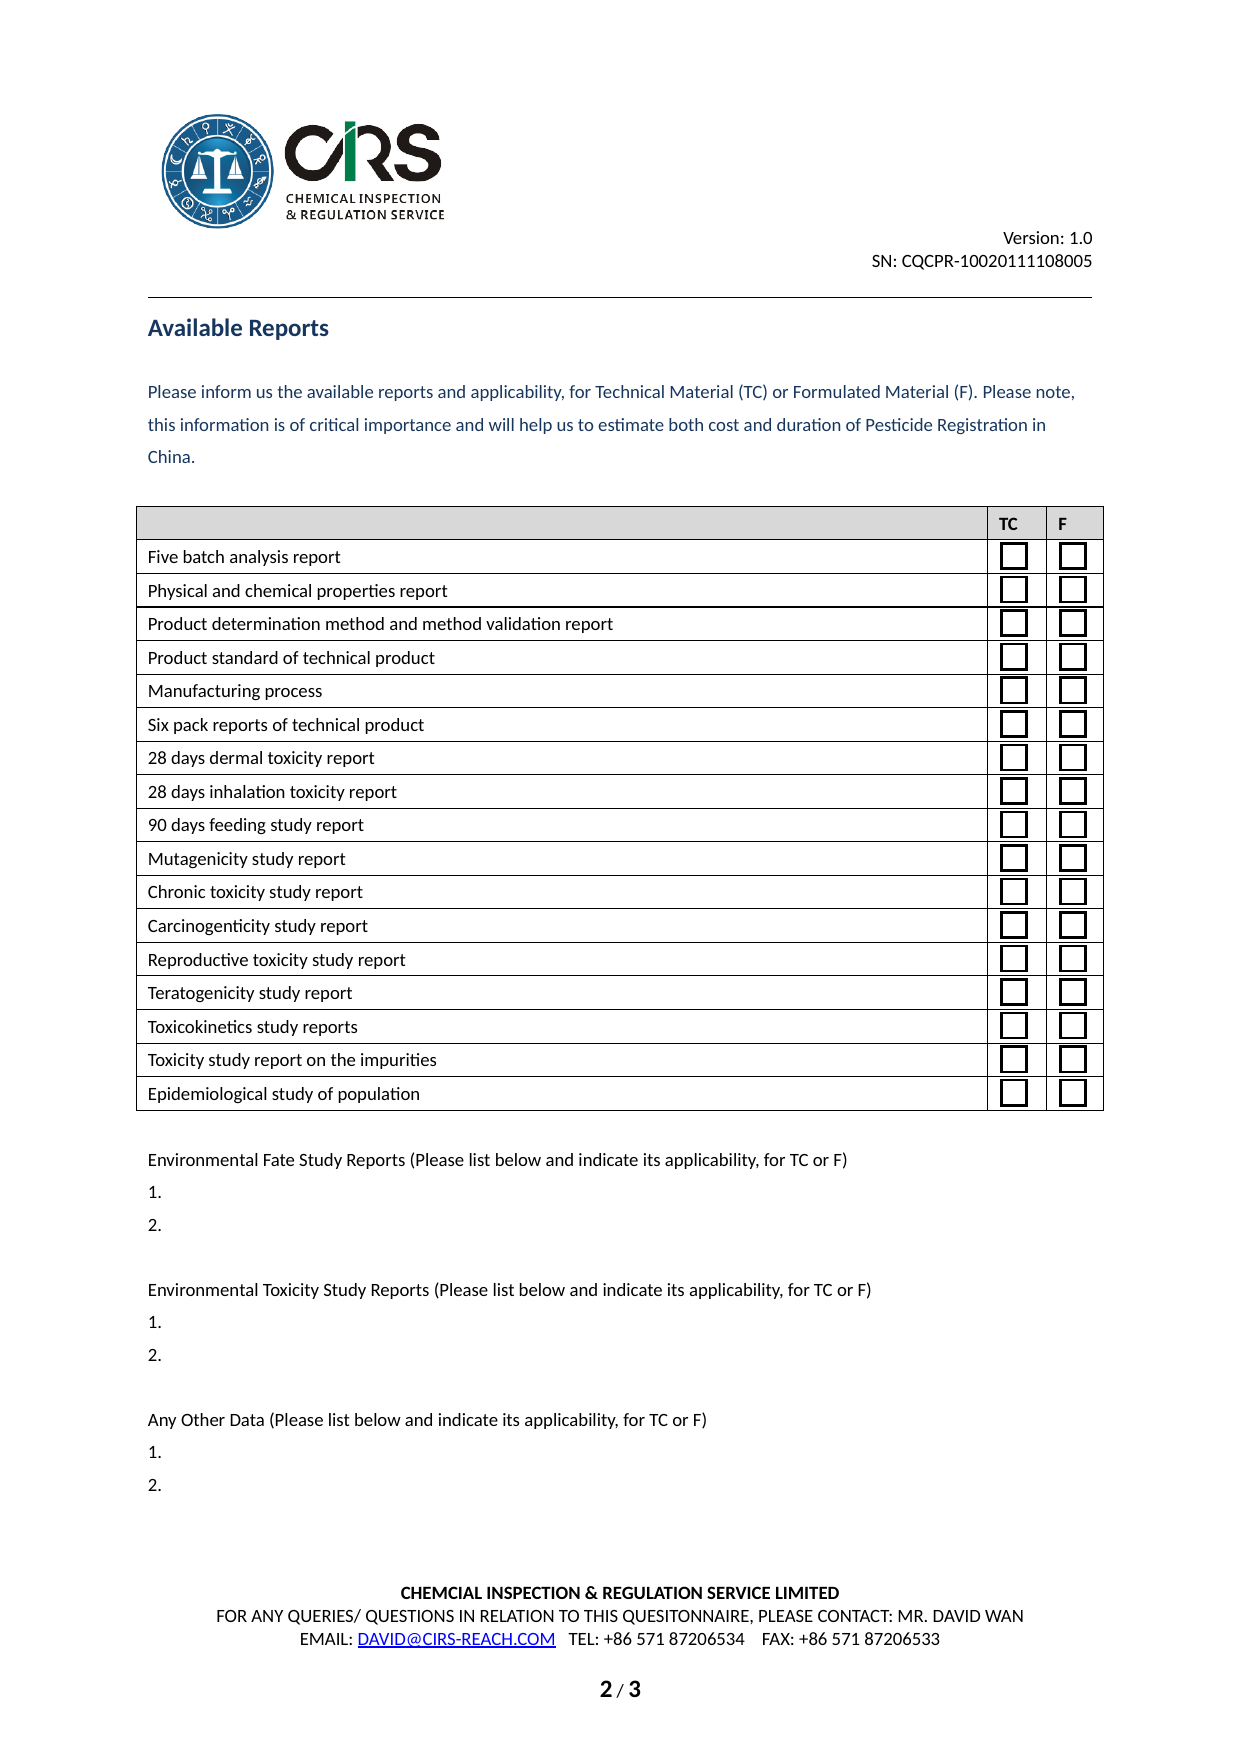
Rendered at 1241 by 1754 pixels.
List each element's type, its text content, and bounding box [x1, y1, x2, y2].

table_cell Reproductive toxicity study report [137, 943, 987, 975]
table_cell [1047, 943, 1103, 975]
table_cell 90 days feeding study report [137, 809, 987, 841]
table_cell Chronic toxicity study report [137, 876, 987, 908]
table_cell [988, 540, 1046, 573]
table_cell [1047, 809, 1103, 841]
table_cell Toxicity study report on the impurities [137, 1044, 987, 1076]
table_cell Manufacturing process [137, 675, 987, 707]
table_cell Epidemiological study of population [137, 1077, 987, 1109]
table_cell 28 days dermal toxicity report [137, 742, 987, 774]
table_cell [1047, 909, 1103, 942]
table_cell Mutagenicity study report [137, 842, 987, 875]
table_cell Product standard of technical product [137, 641, 987, 673]
table_cell [988, 641, 1046, 673]
table_cell Five batch analysis report [137, 540, 987, 573]
text Environmental Fate Study Reports (Please list below and indicate its applicability, for TC or F) [148, 1143, 1092, 1176]
table_cell [1047, 842, 1103, 875]
table_cell [1047, 675, 1103, 707]
table_header F [1047, 507, 1103, 539]
table_cell [1047, 574, 1103, 606]
table_cell [988, 1010, 1046, 1042]
table_cell [988, 775, 1046, 808]
text Please inform us the available reports and applicability, for Technical Material (TC) or Formulated Material (F). Please note, this information critical importan and will help us to estimate both cost and duration of Pesticide Registration in China. [148, 376, 1092, 473]
table_header [137, 507, 987, 539]
table_cell [1047, 608, 1103, 640]
table_cell [988, 675, 1046, 707]
table_cell [1047, 775, 1103, 808]
table_cell Product determination method and method validation report [137, 608, 987, 640]
table_cell Physical and chemical properties report [137, 574, 987, 606]
table_cell [988, 943, 1046, 975]
picture [159, 112, 444, 229]
table_cell [1047, 641, 1103, 673]
table_cell [1047, 540, 1103, 573]
table_cell [1047, 976, 1103, 1009]
table_cell [988, 976, 1046, 1009]
table_cell [988, 608, 1046, 640]
table_cell Carcinogenticity study report [137, 909, 987, 942]
table_cell [1047, 1077, 1103, 1109]
text Any Other Data (Please list below and indicate its applicability, for TC or F) [148, 1403, 1092, 1436]
text 2. [148, 1208, 1092, 1241]
text 2. [148, 1468, 1092, 1501]
table_cell [988, 742, 1046, 774]
text 2. [148, 1338, 1092, 1371]
table_cell [1047, 1010, 1103, 1042]
table_cell [988, 1044, 1046, 1076]
table_cell [1047, 876, 1103, 908]
table_cell [988, 809, 1046, 841]
table_cell [1047, 708, 1103, 741]
table_cell [988, 876, 1046, 908]
text 1. [148, 1306, 1092, 1338]
table_cell [1047, 1044, 1103, 1076]
text 1. [148, 1436, 1092, 1468]
table_cell [988, 842, 1046, 875]
table_cell [988, 1077, 1046, 1109]
table_cell [988, 909, 1046, 942]
table_cell [1047, 742, 1103, 774]
table_cell Six pack reports of technical product [137, 708, 987, 741]
table_header TC [988, 507, 1046, 539]
text Available Reports [148, 311, 1092, 343]
table_cell Toxicokinetics study reports [137, 1010, 987, 1042]
table_cell [988, 708, 1046, 741]
table_cell [988, 574, 1046, 606]
table_cell Teratogenicity study report [137, 976, 987, 1009]
text 1. [148, 1176, 1092, 1208]
text Environmental Toxicity Study Reports (Please list below and indicate its applicability, for TC or F) [148, 1273, 1092, 1306]
table_cell 28 days inhalation toxicity report [137, 775, 987, 808]
